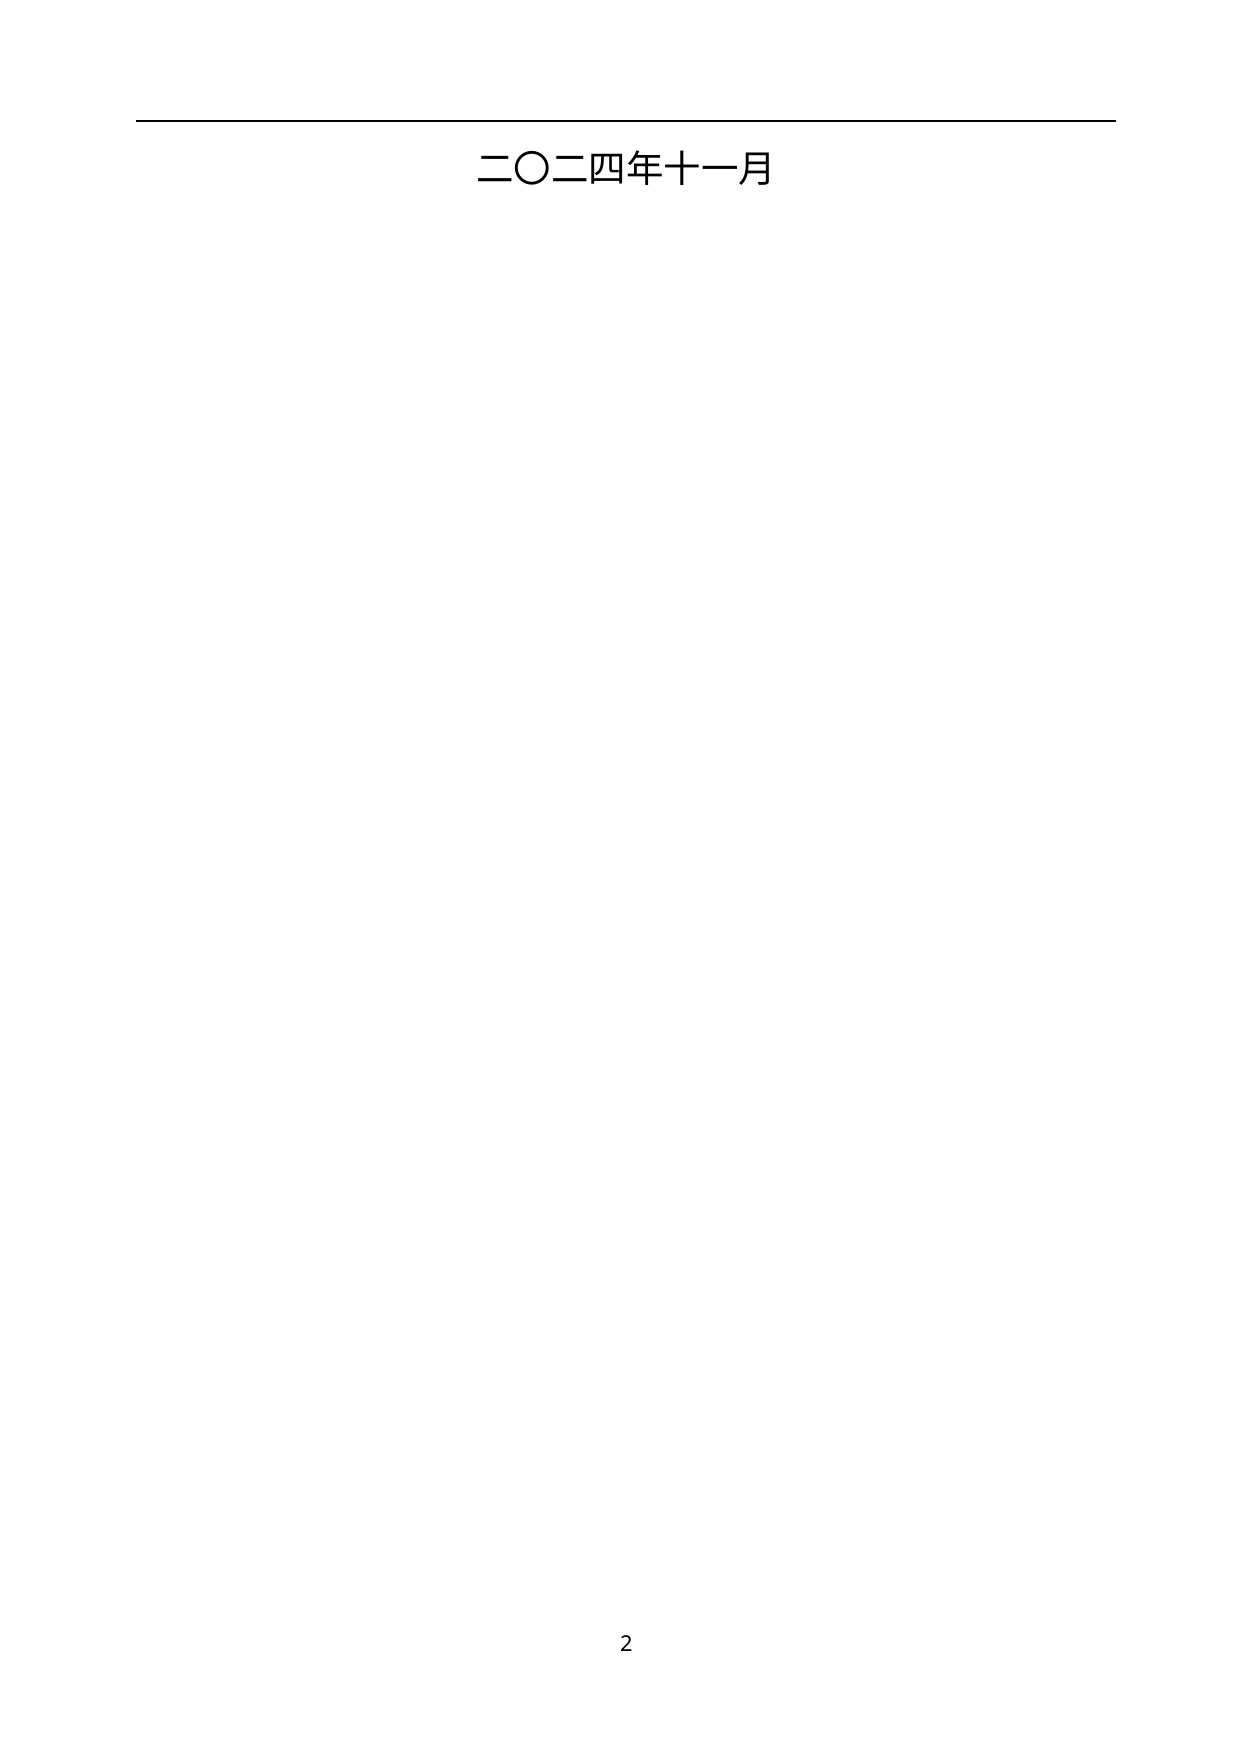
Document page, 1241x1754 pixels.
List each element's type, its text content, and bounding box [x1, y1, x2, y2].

text 二〇二四年十一月 [136, 122, 1116, 197]
